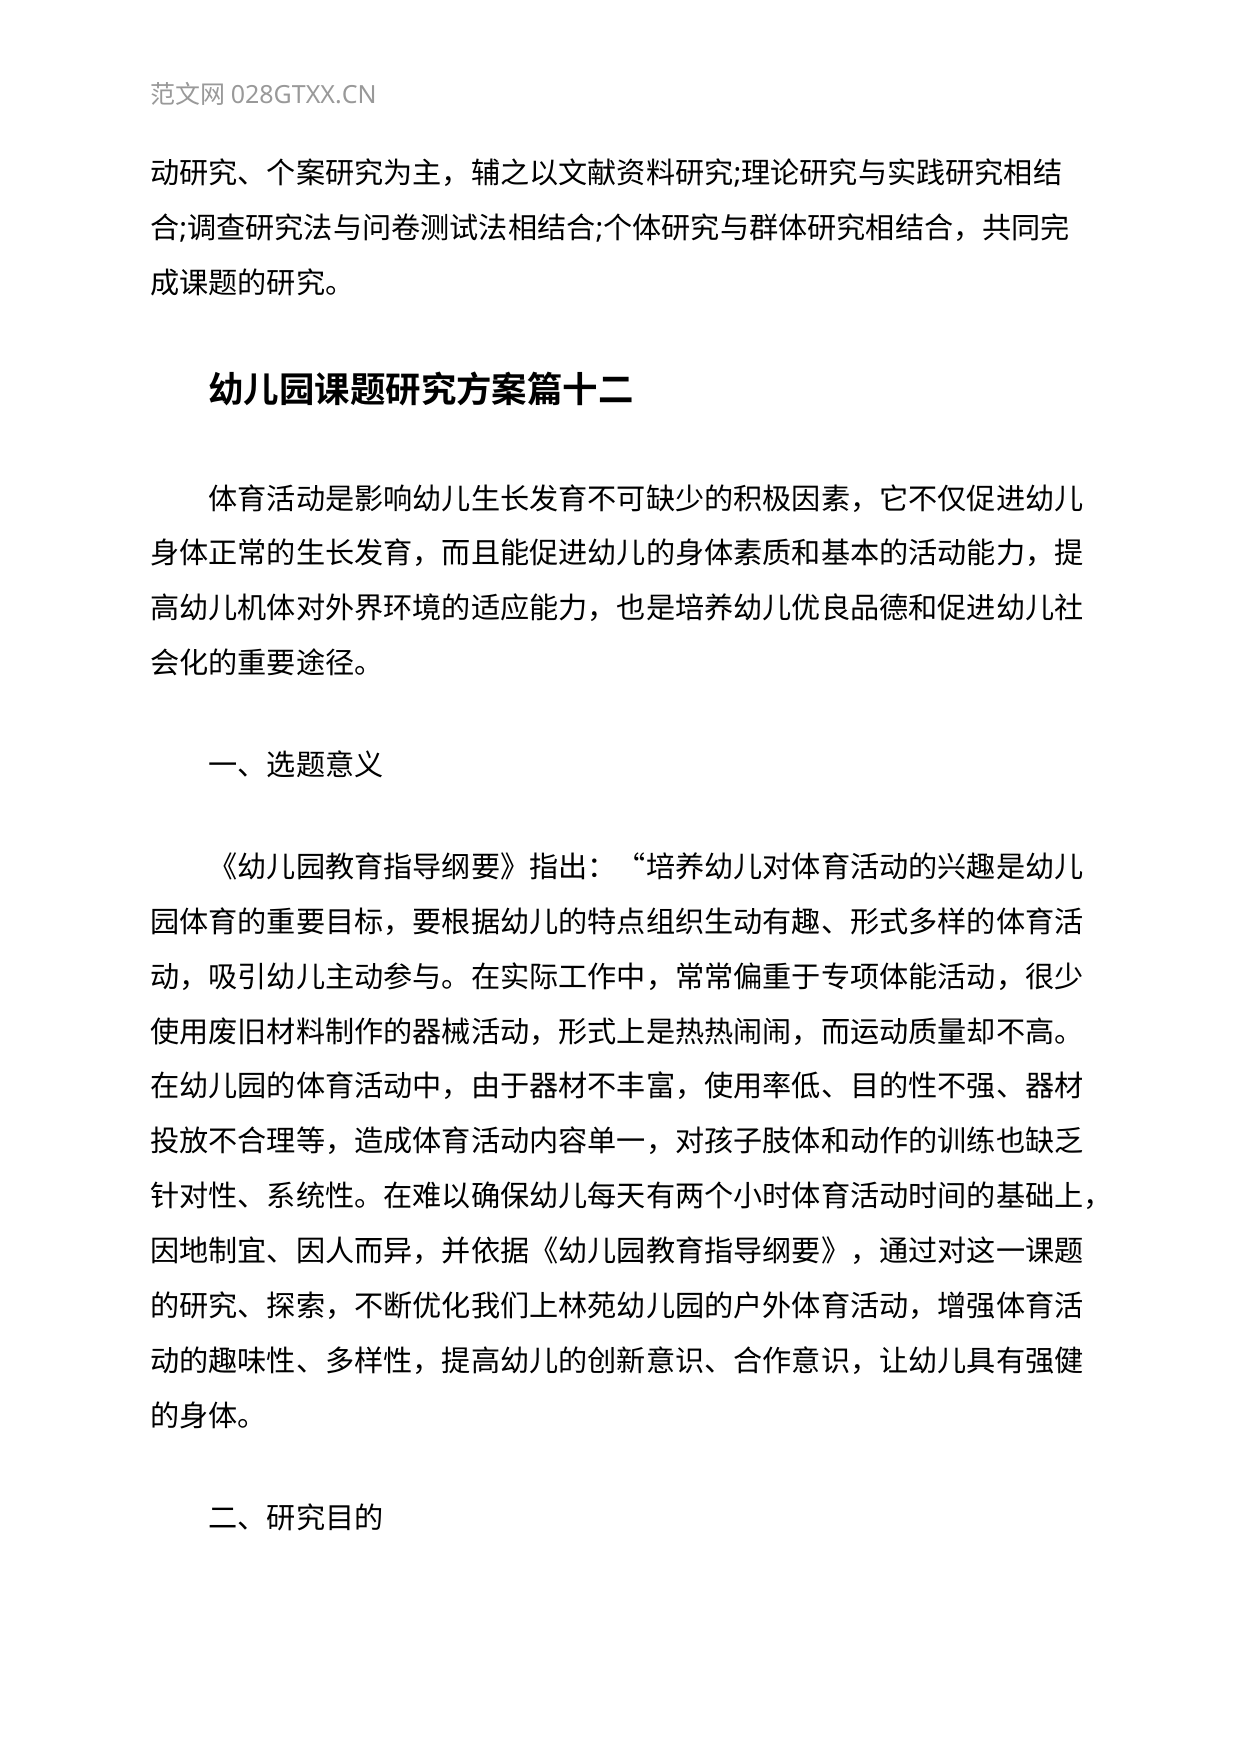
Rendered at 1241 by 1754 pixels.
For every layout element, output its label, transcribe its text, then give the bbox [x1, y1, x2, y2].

text 《幼儿园教育指导纲要》指出：“培养幼儿对体育活动的兴趣是幼儿园体育的重要目标，要根据幼儿的特点组织生动有趣、形式多样的体育活动，吸引幼儿主动参与。在实际工作中，常常偏重于专项体能活动，很少使用废旧材料制作的器械活动，形式上是热热闹闹，而运动质量却不高。在幼儿园的体育活动中，由于器材不丰富，使用率低、目的性不强、器材投放不合理等，造成体育活动内容单一，对孩子肢体和动作的训练也缺乏针对性、系统性。在难以确保幼儿每天有两个小时体育活动时间的基础上，因地制宜、因人而异，并依据《幼儿园教育指导纲要》，通过对这一课题的研究、探索，不断优化我们上林苑幼儿园的户外体育活动，增强体育活动的趣味性、多样性，提高幼儿的创新意识、合作意识，让幼儿具有强健的身体。 [150, 843, 1090, 1435]
text 体育活动是影响幼儿生长发育不可缺少的积极因素，它不仅促进幼儿身体正常的生长发育，而且能促进幼儿的身体素质和基本的活动能力，提高幼儿机体对外界环境的适应能力，也是培养幼儿优良品德和促进幼儿社会化的重要途径。 [150, 475, 1090, 682]
text 二、研究目的 [150, 1494, 1090, 1536]
text 幼儿园课题研究方案篇十二 [150, 362, 1090, 413]
text 一、选题意义 [150, 742, 1090, 784]
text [150, 150, 1090, 302]
